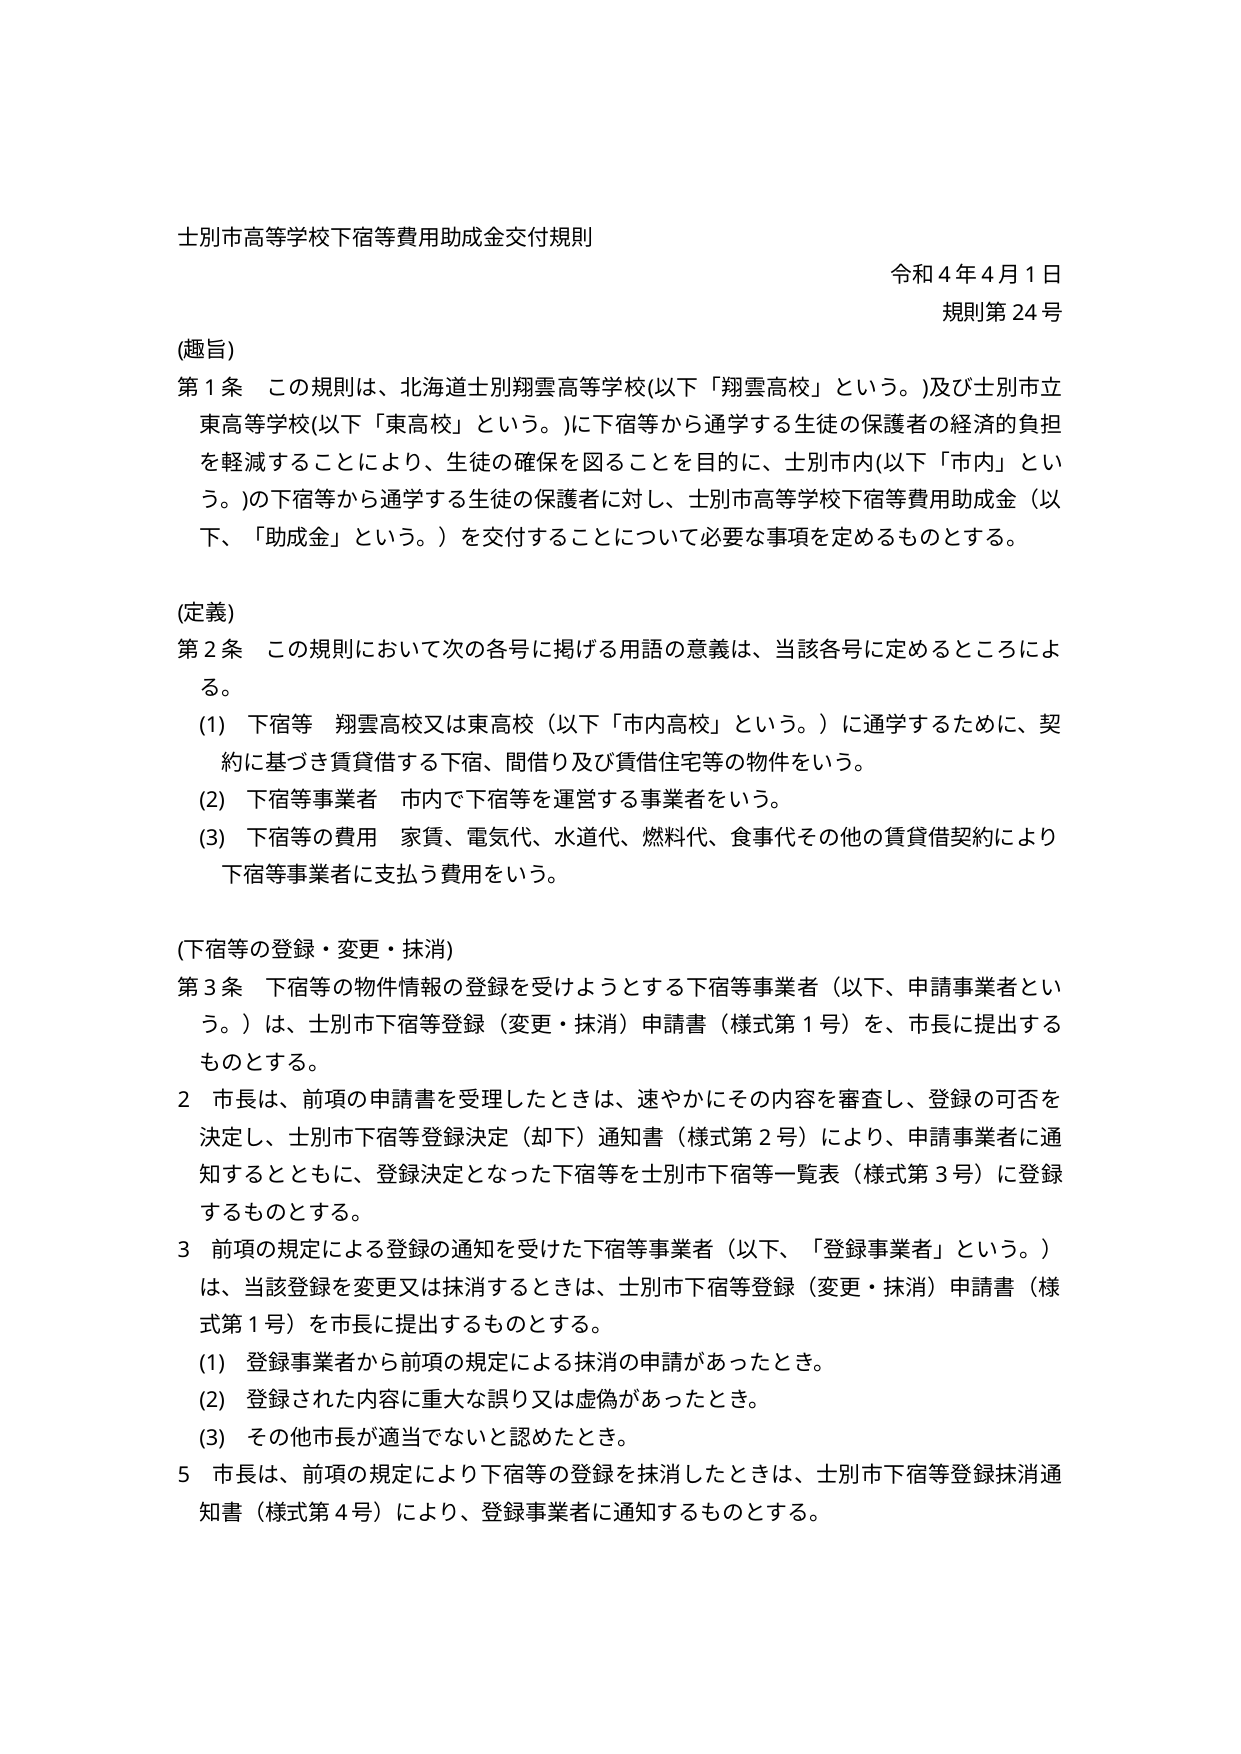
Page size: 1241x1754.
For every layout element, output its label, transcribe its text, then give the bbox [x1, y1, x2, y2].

text (2) 登録された内容に重大な誤り又は虚偽があったとき。 [177, 1379, 1063, 1417]
text (下宿等の登録・変更・抹消) [177, 929, 1063, 967]
text 第2条 この規則において次の各号に掲げる用語の意義は、当該各号に定めるところによる。 [177, 629, 1063, 704]
text 規則第24号 [177, 292, 1063, 329]
text (1) 下宿等 翔雲高校又は東高校（以下「市内高校」という。）に通学するために、契約に基づき賃貸借する下宿、間借り及び賃借住宅等の物件をいう。 [199, 704, 1063, 779]
text (定義) [177, 592, 1063, 629]
text (3) その他市長が適当でないと認めたとき。 [177, 1417, 1063, 1454]
text (1) 登録事業者から前項の規定による抹消の申請があったとき。 [177, 1342, 1063, 1379]
text 第3条 下宿等の物件情報の登録を受けようとする下宿等事業者（以下、申請事業者という。）は、士別市下宿等登録（変更・抹消）申請書（様式第1号）を、市長に提出するものとする。 [177, 967, 1063, 1079]
text 2 市長は、前項の申請書を受理したときは、速やかにその内容を審査し、登録の可否を決定し、士別市下宿等登録決定（却下）通知書（様式第2号）により、申請事業者に通知するとともに、登録決定となった下宿等を士別市下宿等一覧表（様式第3号）に登録するものとする。 [177, 1079, 1063, 1229]
text 5 市長は、前項の規定により下宿等の登録を抹消したときは、士別市下宿等登録抹消通知書（様式第4号）により、登録事業者に通知するものとする。 [177, 1454, 1063, 1529]
text 3 前項の規定による登録の通知を受けた下宿等事業者（以下、「登録事業者」という。）は、当該登録を変更又は抹消するときは、士別市下宿等登録（変更・抹消）申請書（様式第1号）を市長に提出するものとする。 [177, 1229, 1063, 1342]
text 令和4年4月1日 [177, 254, 1063, 292]
text (趣旨) [177, 329, 1063, 367]
text 第1条 この規則は、北海道士別翔雲高等学校(以下「翔雲高校」という。)及び士別市立東高等学校(以下「東高校」という。)に下宿等から通学する生徒の保護者の経済的負担を軽減することにより、生徒の確保を図ることを目的に、士別市内(以下「市内」という。)の下宿等から通学する生徒の保護者に対し、士別市高等学校下宿等費用助成金（以下、「助成金」という。）を交付することについて必要な事項を定めるものとする。 [177, 367, 1063, 554]
text (2) 下宿等事業者 市内で下宿等を運営する事業者をいう。 [177, 779, 1063, 817]
text (3) 下宿等の費用 家賃、電気代、水道代、燃料代、食事代その他の賃貸借契約により下宿等事業者に支払う費用をいう。 [199, 817, 1063, 892]
text 士別市高等学校下宿等費用助成金交付規則 [177, 217, 1063, 254]
